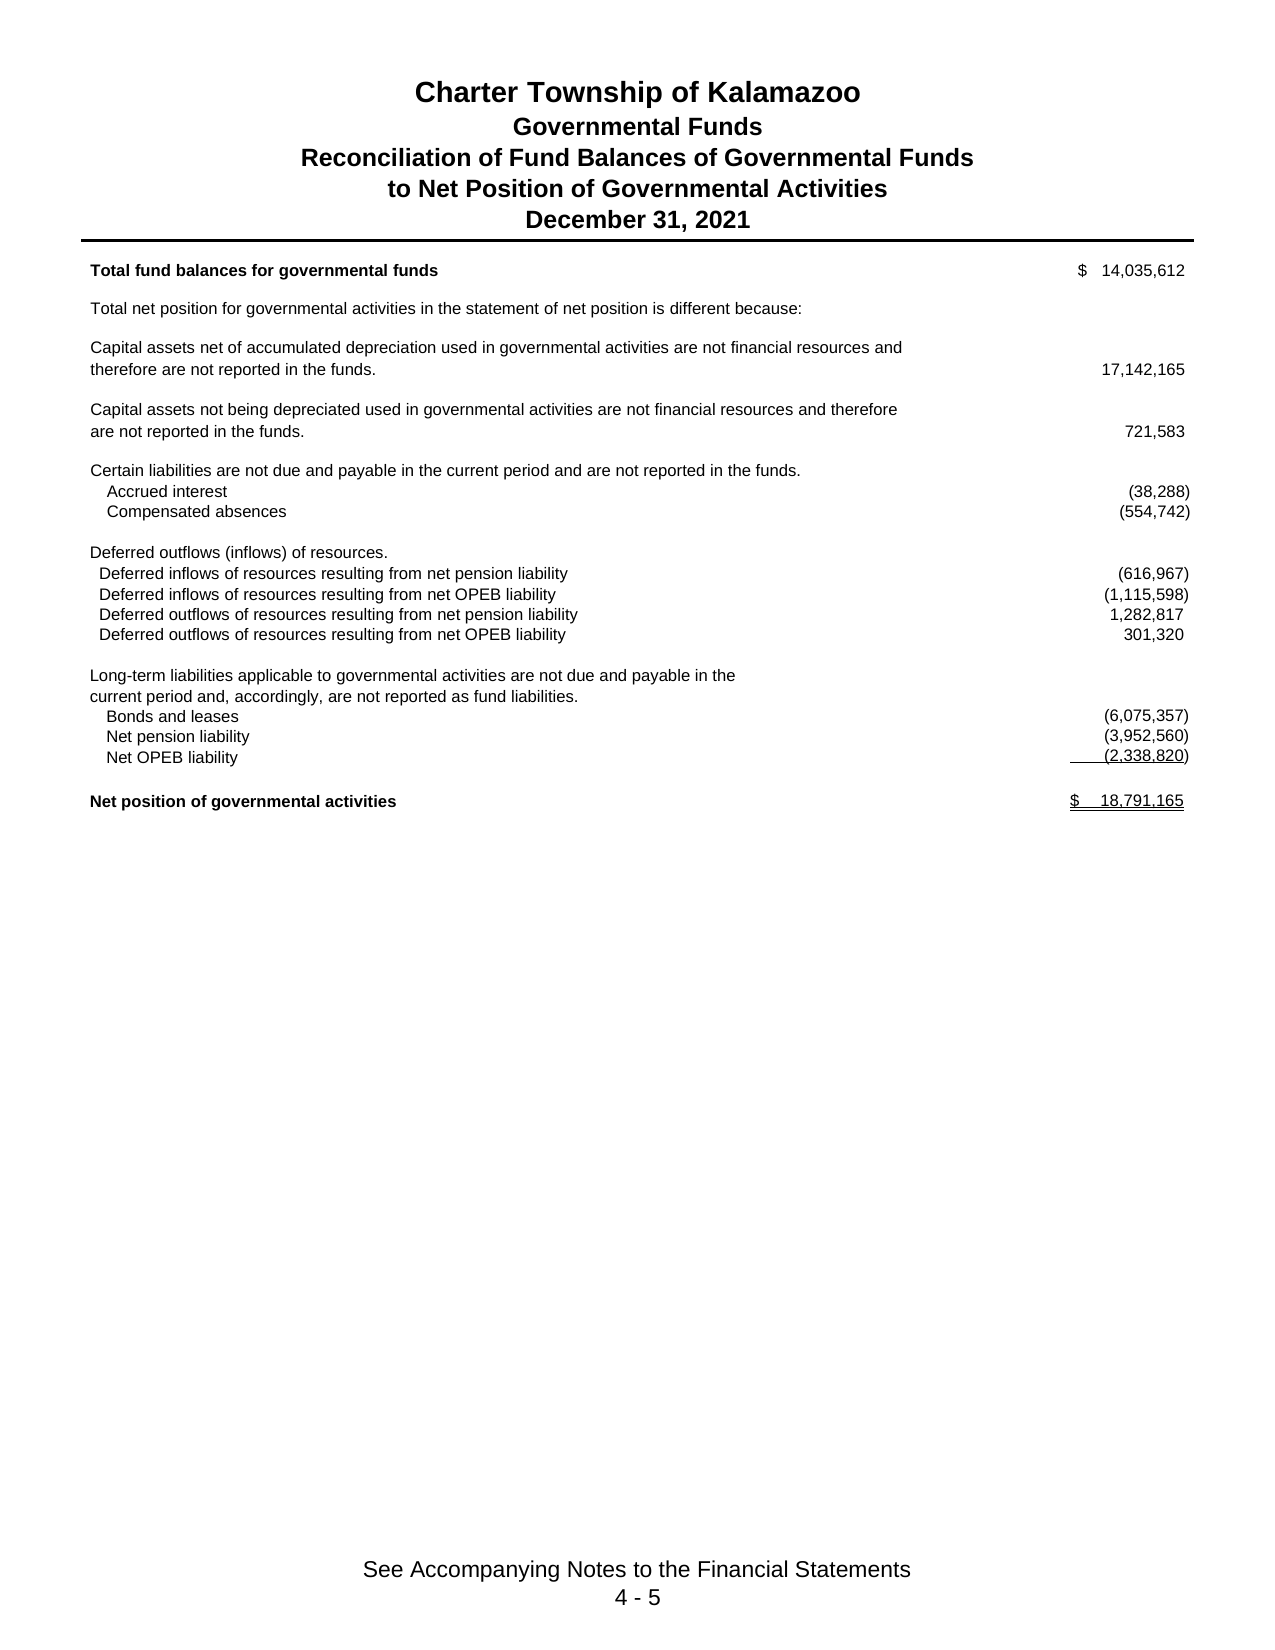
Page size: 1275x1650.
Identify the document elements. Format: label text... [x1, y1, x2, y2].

text Deferred outflows of resources resulting from net OPEB liability 301,320 [99, 625, 1219, 644]
text Deferred outflows (inflows) of resources. [89, 543, 1219, 562]
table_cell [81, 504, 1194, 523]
text Reconciliation of Fund Balances of Governmental Funds to Net Position of Governmental Activities [300, 143, 974, 203]
text Deferred inflows of resources resulting from net pension liability (616,967) [99, 564, 1219, 583]
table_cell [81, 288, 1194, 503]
text Net OPEB liability (2,338,820) [106, 747, 1219, 768]
text Deferred inflows of resources resulting from net OPEB liability (1,115,598) [99, 584, 1219, 603]
text Net position of governmental activities $ 18,791,165 [89, 791, 1219, 811]
text December 31, 2021 [63, 206, 1213, 234]
text Bonds and leases (6,075,357) [106, 707, 1219, 727]
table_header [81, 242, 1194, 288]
text Long-term liabilities applicable to governmental activities are not due and payable in the current period and, accordingly, are not reported as fund liabilities. [89, 666, 773, 706]
text Deferred outflows of resources resulting from net pension liability 1,282,817 [99, 605, 1219, 624]
text Net pension liability (3,952,560) [106, 727, 1219, 747]
